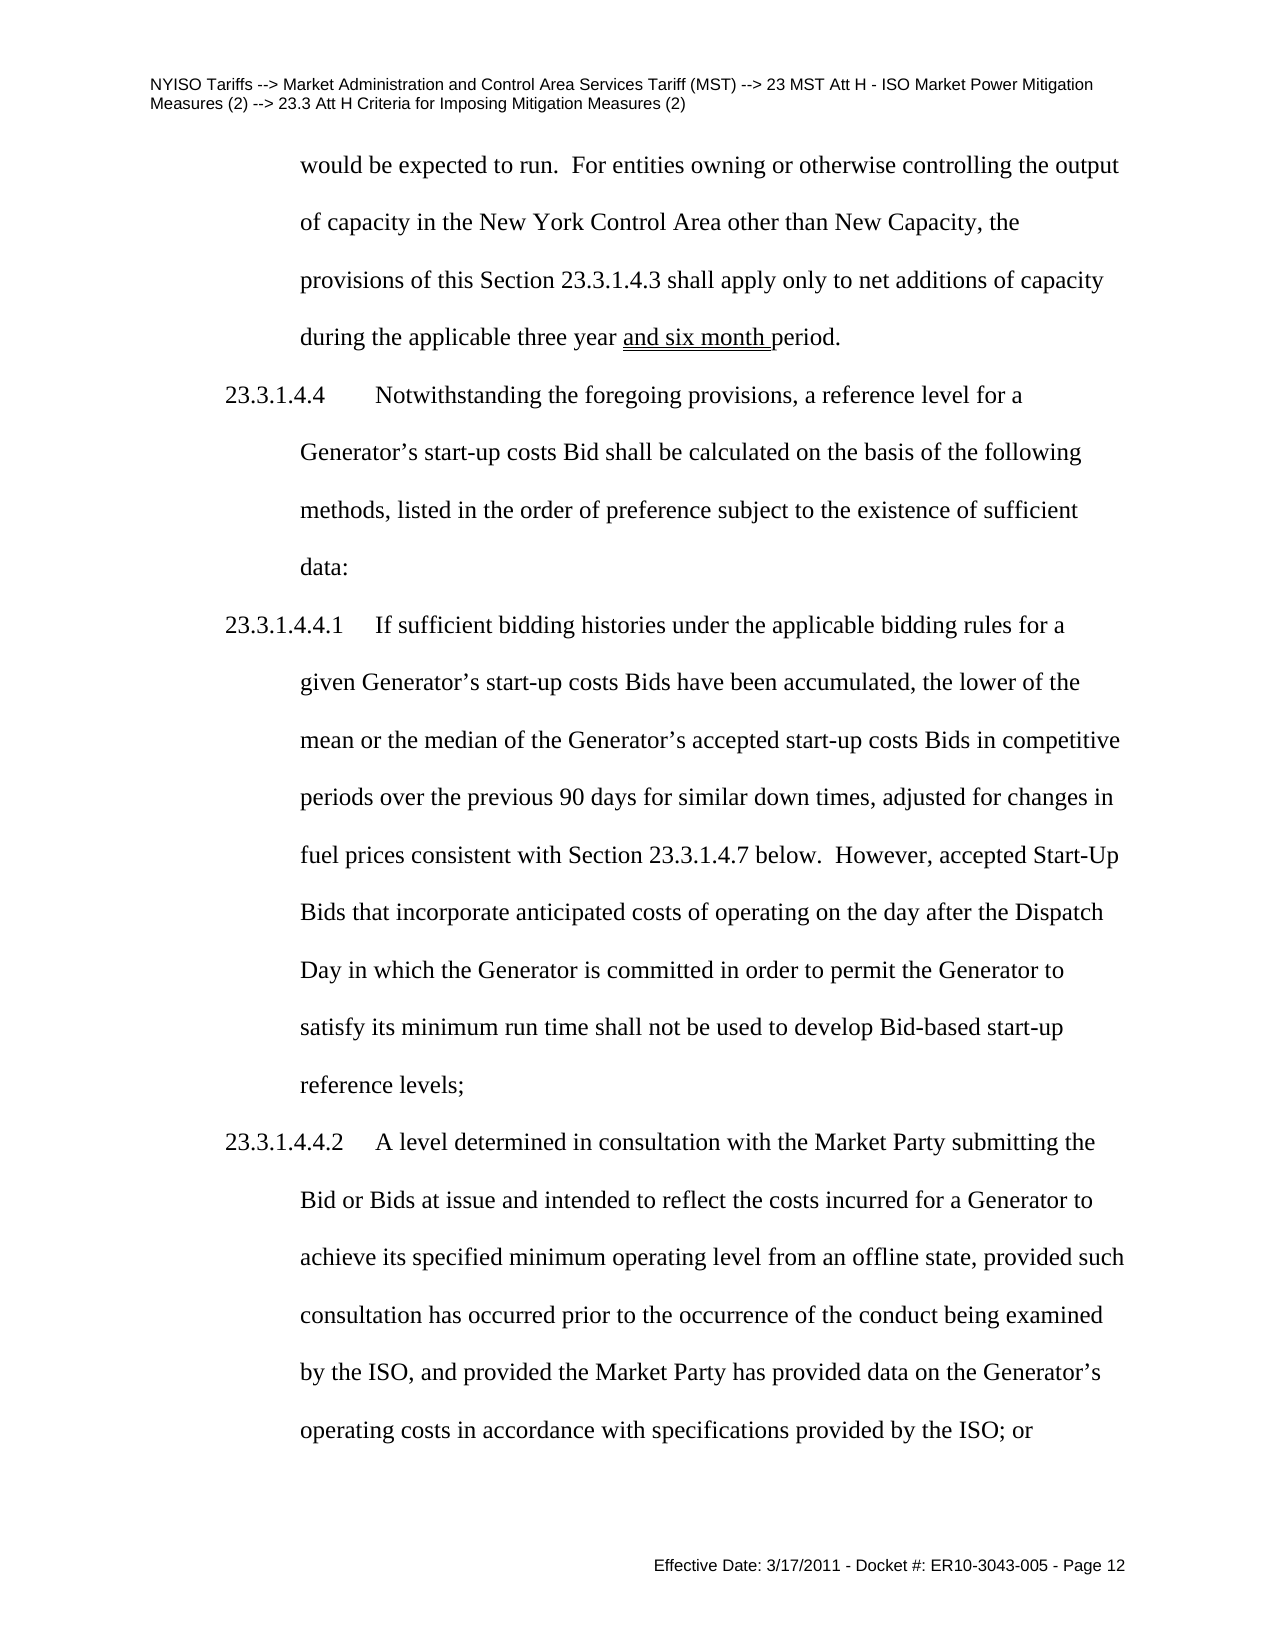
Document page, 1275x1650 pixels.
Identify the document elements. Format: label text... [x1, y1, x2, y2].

text 23.3.1.4.4.1 If sufficient bidding histories under the applicable bidding rules for a given Generator’s start-up costs Bids have been accumulated, the lower of the mean or the median of the Generator’s accepted start-up costs Bids in competitive periods over the previous 90 days for similar down times, adjusted for changes in fuel prices consistent with Section 23.3.1.4.7 below. However, accepted Start-Up Bids that incorporate anticipated costs of operating on the day after the Dispatch Day in which the Generator is committed in order to permit the Generator to satisfy its minimum run time shall not be used to develop Bid-based start-up reference levels; [225, 610, 1125, 1099]
text 23.3.1.4.4.2 A level determined in consultation with the Market Party submitting the Bid or Bids at issue and intended to reflect the costs incurred for a Generator to achieve its specified minimum operating level from an offline state, provided such consultation has occurred prior to the occurrence of the conduct being examined by the ISO, and provided the Market Party has provided data on the Generator’s operating costs in accordance with specifications provided by the ISO; or [225, 1127, 1125, 1444]
text 23.3.1.4.4 Notwithstanding the foregoing provisions, a reference level for a Generator’s start-up costs Bid shall be calculated on the basis of the following methods, listed in the order of preference subject to the existence of sufficient data: [225, 380, 1125, 581]
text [225, 150, 1125, 351]
